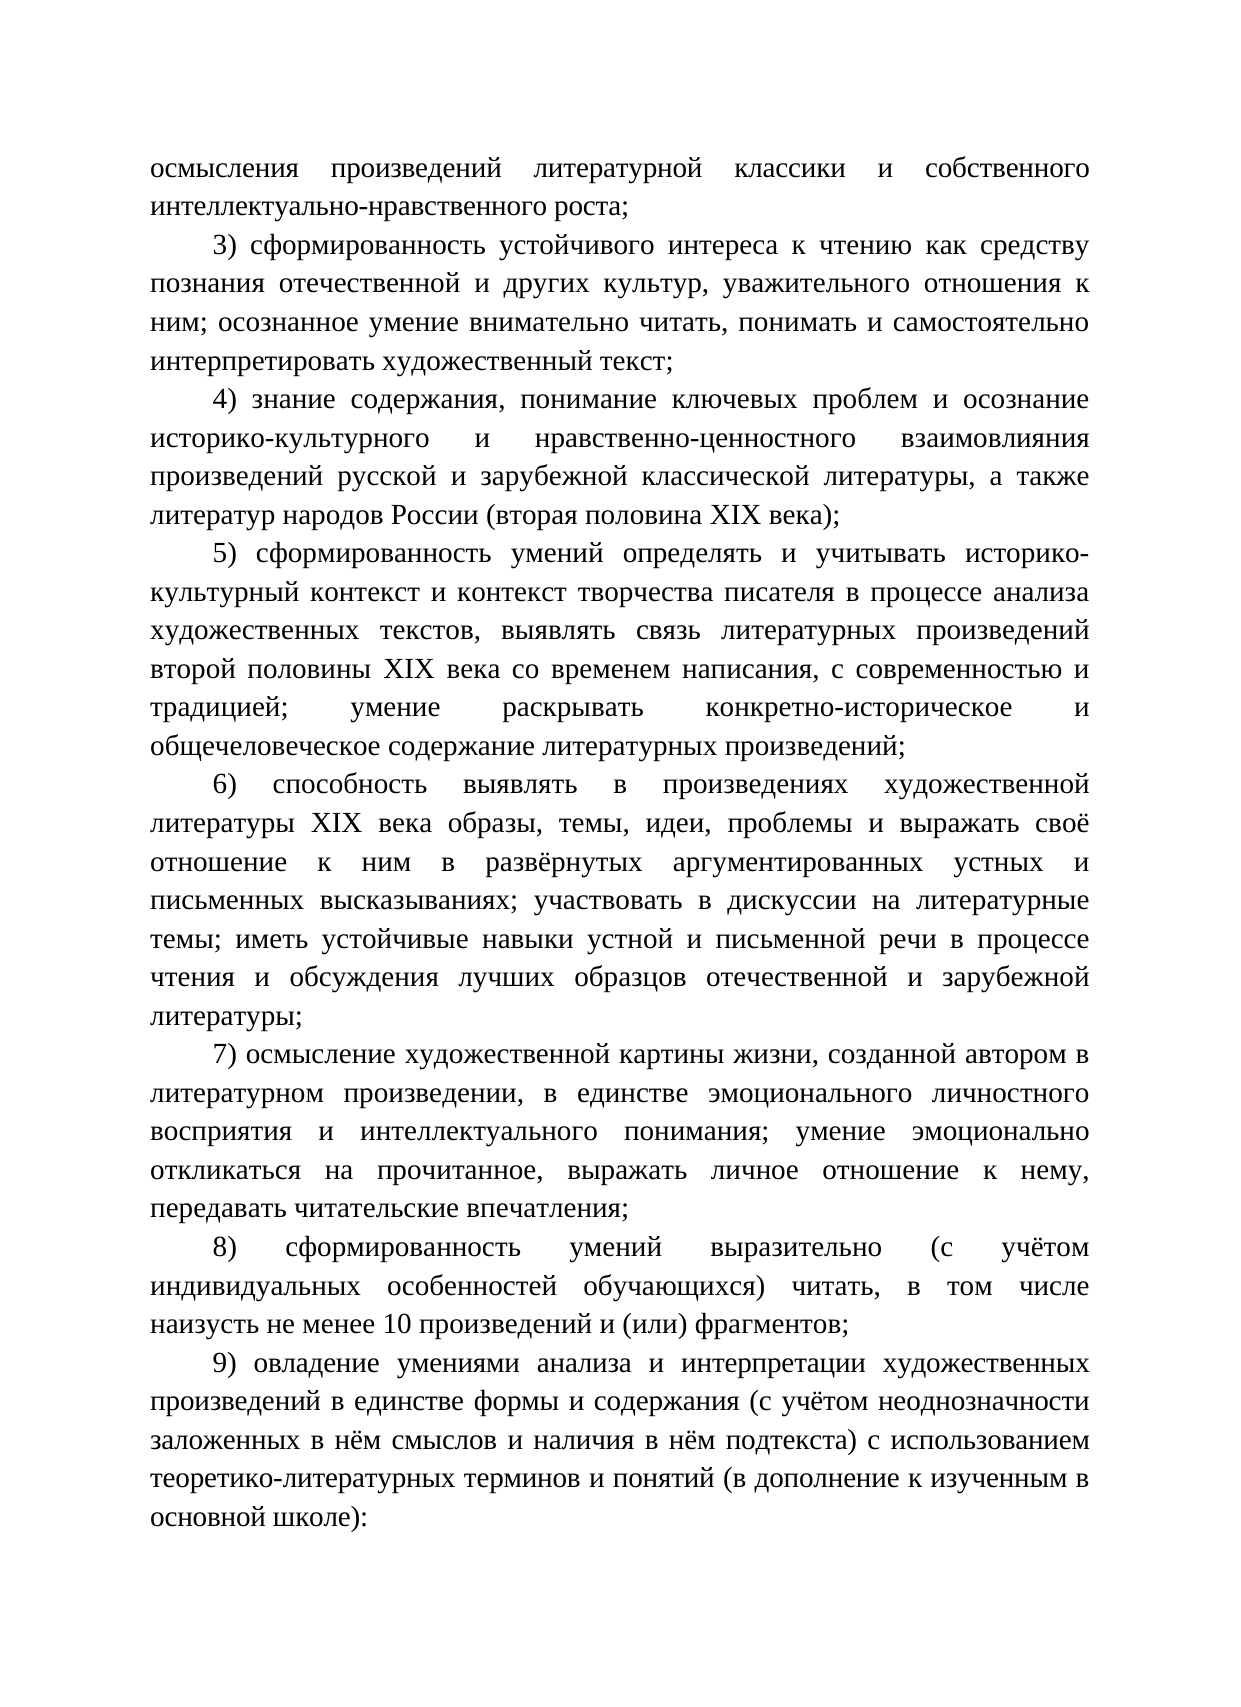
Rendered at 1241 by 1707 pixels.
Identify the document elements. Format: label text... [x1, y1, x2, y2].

text 6) способность выявлять в произведениях художественной литературы XIX века образы, темы, идеи, проблемы и выражать своё отношение к ним в развёрнутых аргументированных устных и письменных высказываниях; участвовать в дискуссии на литературные темы; иметь устойчивые навыки устной и письменной речи в процессе чтения и обсуждения лучших образцов отечественной и зарубежной литературы; [150, 767, 1090, 1031]
text 7) осмысление художественной картины жизни, созданной автором в литературном произведении, в единстве эмоционального личностного восприятия и интеллектуального понимания; умение эмоционально откликаться на прочитанное, выражать личное отношение к нему, передавать читательские впечатления; [150, 1036, 1090, 1224]
text 5) сформированность умений определять и учитывать историко-культурный контекст и контекст творчества писателя в процессе анализа художественных текстов, выявлять связь литературных произведений второй половины XIX века со временем написания, с современностью и традицией; умение раскрывать конкретно-историческое и общечеловеческое содержание литературных произведений; [150, 535, 1090, 762]
text 3) сформированность устойчивого интереса к чтению как средству познания отечественной и других культур, уважительного отношения к ним; осознанное умение внимательно читать, понимать и самостоятельно интерпретировать художественный текст; [150, 227, 1090, 376]
text 9) овладение умениями анализа и интерпретации художественных произведений в единстве формы и содержания (с учётом неоднозначности заложенных в нём смыслов и наличия в нём подтекста) с использованием теоретико-литературных терминов и понятий (в дополнение к изученным в основной школе): [150, 1345, 1090, 1532]
text 4) знание содержания, понимание ключевых проблем и осознание историко-культурного и нравственно-ценностного взаимовлияния произведений русской и зарубежной классической литературы, а также литератур народов России (вторая половина XIX века); [150, 381, 1090, 530]
text 8) сформированность умений выразительно (с учётом индивидуальных особенностей обучающихся) читать, в том числе наизусть не менее 10 произведений и (или) фрагментов; [150, 1229, 1090, 1340]
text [150, 150, 1090, 222]
